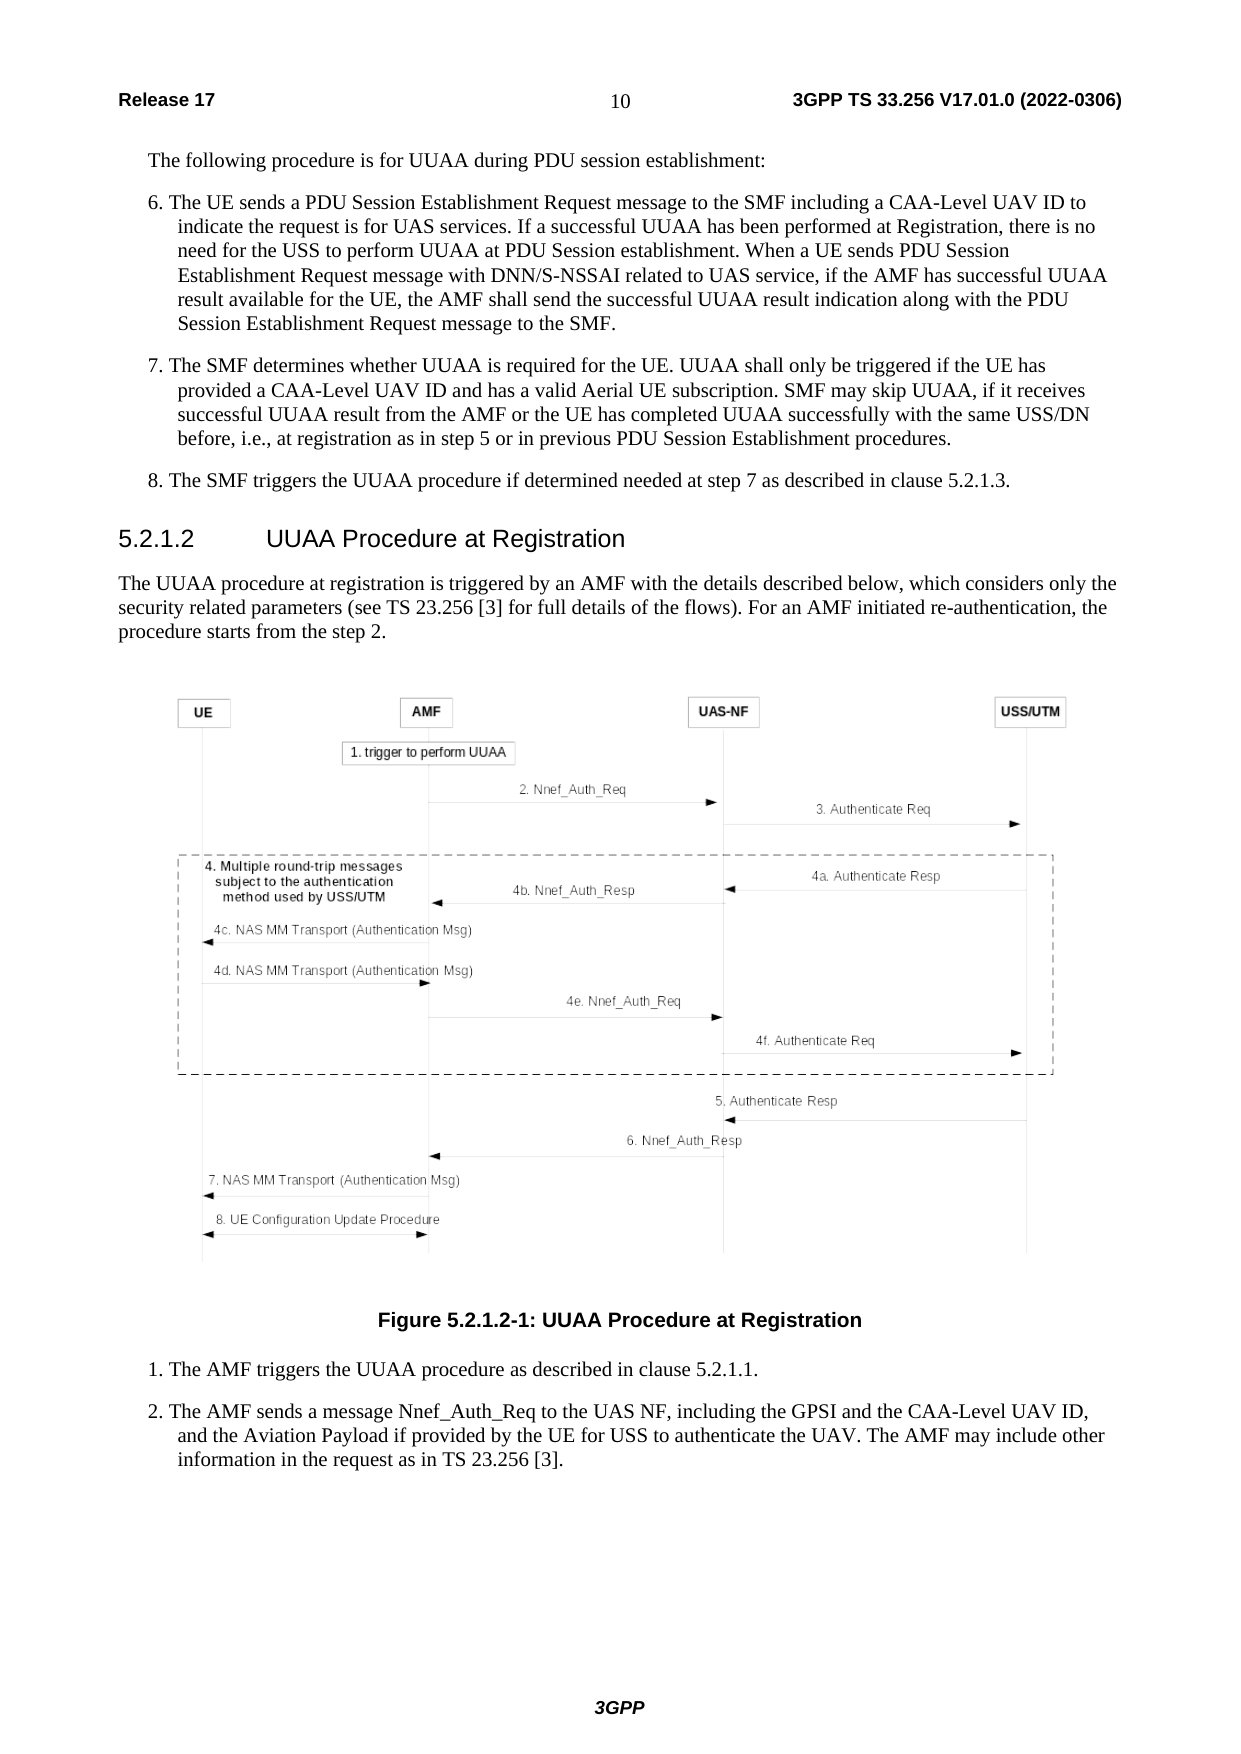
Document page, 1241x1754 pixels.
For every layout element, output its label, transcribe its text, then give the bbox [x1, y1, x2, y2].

text 1. The AMF triggers the UUAA procedure as described in clause 5.2.1.1. [148, 1356, 1122, 1381]
text 2. The AMF sends a message Nnef_Auth_Req to the UAS NF, including the GPSI and the CAA-Level UAV ID, and the Aviation Payload if provided by the UE for USS to authenticate the UAV. The AMF may include other information in the request as in TS 23.256 [3]. [148, 1399, 1122, 1471]
text The following procedure is for UUAA during PDU session establishment: [148, 147, 1122, 172]
subtitle 5.2.1.2 UUAA Procedure at Registration [118, 524, 1122, 552]
text 6. The UE sends a PDU Session Establishment Request message to the SMF including a CAA-Level UAV ID to indicate the request is for UAS services. If a successful UUAA has been performed at Registration, there is no need for the USS to perform UUAA at PDU Session establishment. When a UE sends PDU Session Establishment Request message with DNN/S-NSSAI related to UAS service, if the AMF has successful UUAA result available for the UE, the AMF shall send the successful UUAA result indication along with the PDU Session Establishment Request message to the SMF. [148, 190, 1122, 335]
text The UUAA procedure at registration is triggered by an AMF with the details described below, which considers only the security related parameters (see TS 23.256 [3] for full details of the flows). For an AMF initiated re-authentication, the procedure starts from the step 2. [118, 571, 1122, 643]
text 8. The SMF triggers the UUAA procedure if determined needed at step 7 as described in clause 5.2.1.3. [148, 468, 1122, 492]
text 7. The SMF determines whether UUAA is required for the UE. UUAA shall only be triggered if the UE has provided a CAA-Level UAV ID and has a valid Aerial UE subscription. SMF may skip UUAA, if it receives successful UUAA result from the AMF or the UE has completed UUAA successfully with the same USS/DN before, i.e., at registration as in step 5 or in previous PDU Session Establishment procedures. [148, 353, 1122, 450]
text Figure 5.2.1.2-1: UUAA Procedure at Registration [118, 1307, 1122, 1331]
